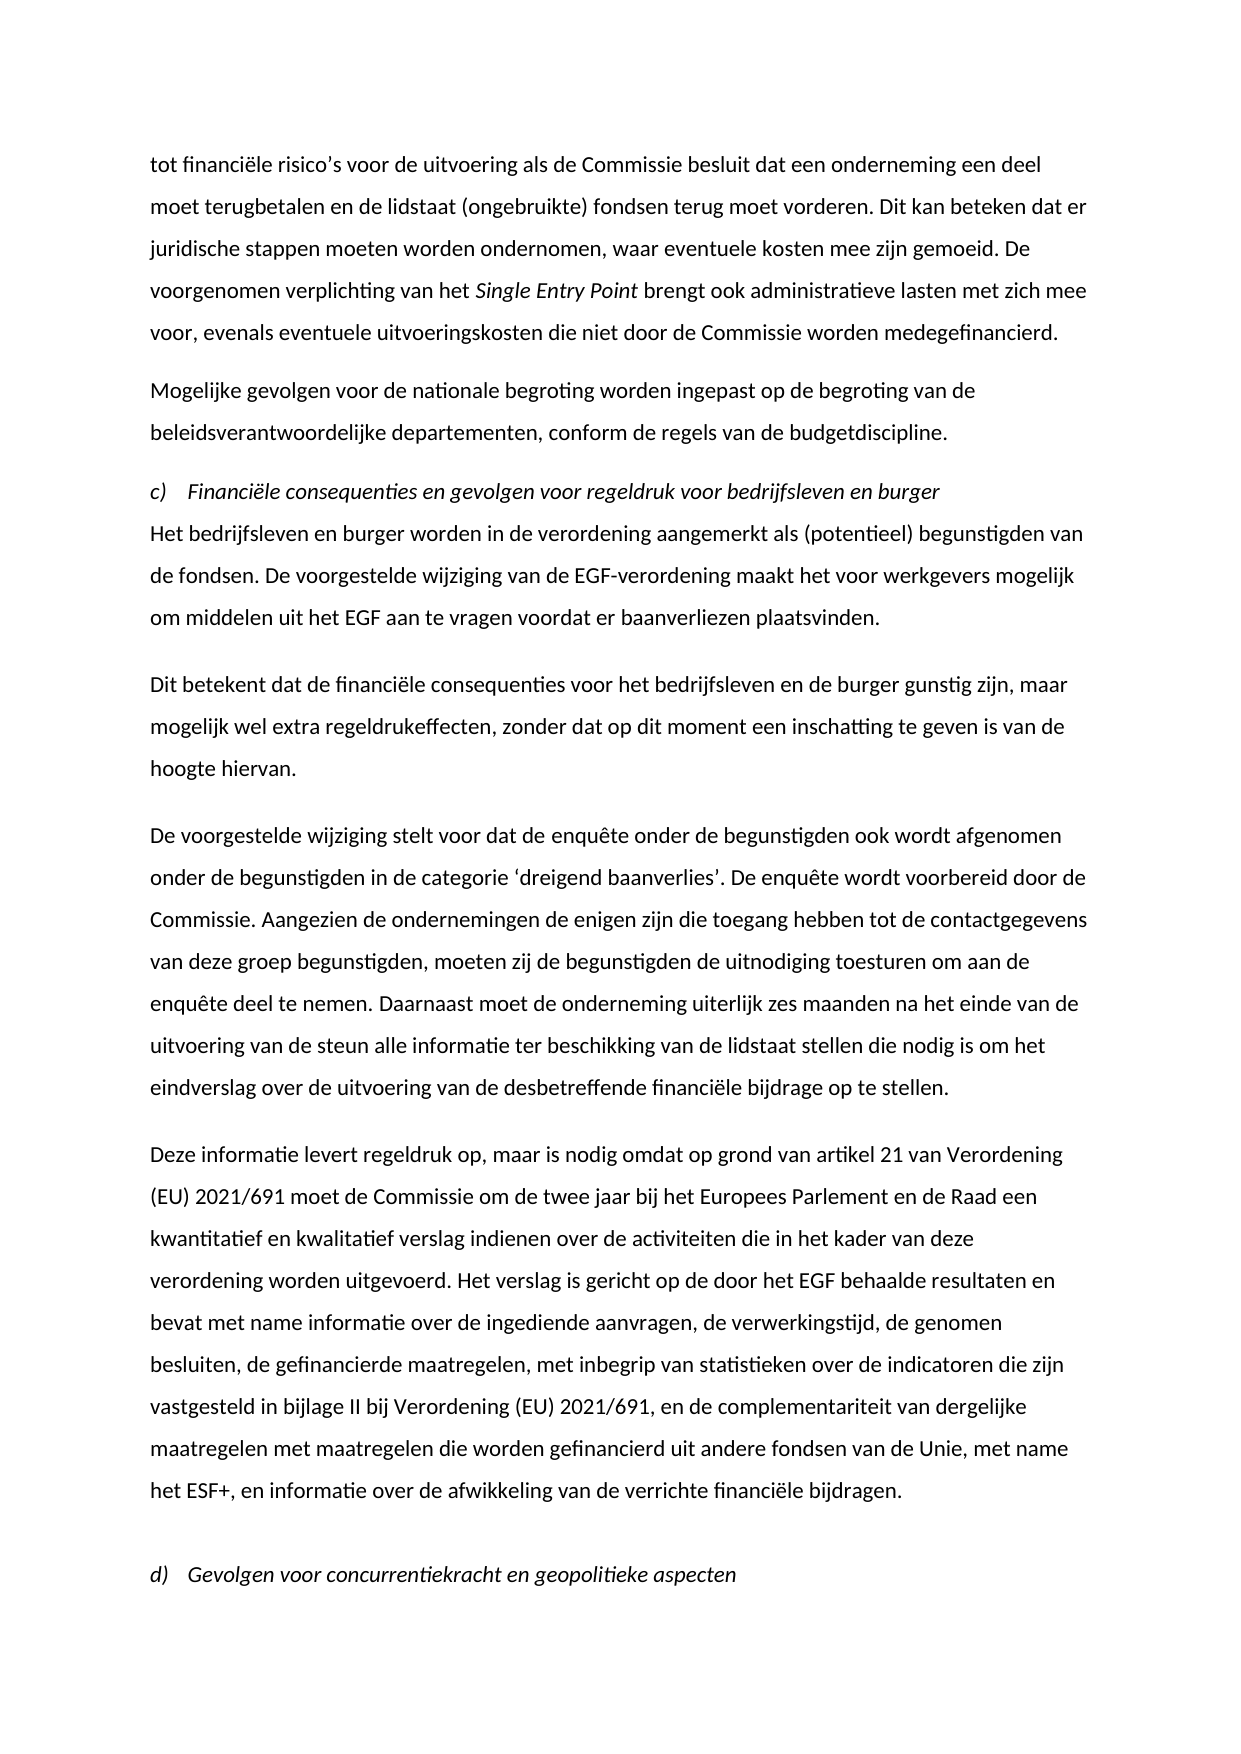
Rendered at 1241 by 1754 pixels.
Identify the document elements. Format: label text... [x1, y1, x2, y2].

text Het bedrijfsleven en burger worden in de verordening aangemerkt als (potentieel) begunstigden van de fondsen. De voorgestelde wijziging van de EGF-verordening maakt het voor werkgevers mogelijk om middelen uit het EGF aan te vragen voordat er baanverliezen plaatsvinden. [150, 519, 1090, 631]
list Financiële consequenties en gevolgen voor regeldruk voor bedrijfsleven en burger [150, 477, 1090, 505]
text De voorgestelde wijziging stelt voor dat de enquête onder de begunstigden ook wordt afgenomen onder de begunstigden in de categorie ‘dreigend baanverlies’. De enquête wordt voorbereid door de Commissie. Aangezien de ondernemingen de enigen zijn die toegang hebben tot de contactgegevens van deze groep begunstigden, moeten zij de begunstigden de uitnodiging toesturen om aan de enquête deel te nemen. Daarnaast moet de onderneming uiterlijk zes maanden na het einde van de uitvoering van de steun alle informatie ter beschikking van de lidstaat stellen die nodig is om het eindverslag over de uitvoering van de desbetreffende financiële bijdrage op te stellen. [150, 821, 1090, 1101]
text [150, 150, 1090, 346]
text Mogelijke gevolgen voor de nationale begroting worden ingepast op de begroting van de beleidsverantwoordelijke departementen, conform de regels van de budgetdiscipline. [150, 377, 1090, 447]
list Gevolgen voor concurrentiekracht en geopolitieke aspecten [150, 1560, 1090, 1588]
text Deze informatie levert regeldruk op, maar is nodig omdat op grond van artikel 21 van Verordening (EU) 2021/691 moet de Commissie om de twee jaar bij het Europees Parlement en de Raad een kwantitatief en kwalitatief verslag indienen over de activiteiten die in het kader van deze verordening worden uitgevoerd. Het verslag is gericht op de door het EGF behaalde resultaten en bevat met name informatie over de ingediende aanvragen, de verwerkingstijd, de genomen besluiten, de gefinancierde maatregelen, met inbegrip van statistieken over de indicatoren die zijn vastgesteld in bijlage II bij Verordening (EU) 2021/691, en de complementariteit van dergelijke maatregelen met maatregelen die worden gefinancierd uit andere fondsen van de Unie, met name het ESF+, en informatie over de afwikkeling van de verrichte financiële bijdragen. [150, 1140, 1090, 1504]
text Dit betekent dat de financiële consequenties voor het bedrijfsleven en de burger gunstig zijn, maar mogelijk wel extra regeldrukeffecten, zonder dat op dit moment een inschatting te geven is van de hoogte hiervan. [150, 670, 1090, 782]
